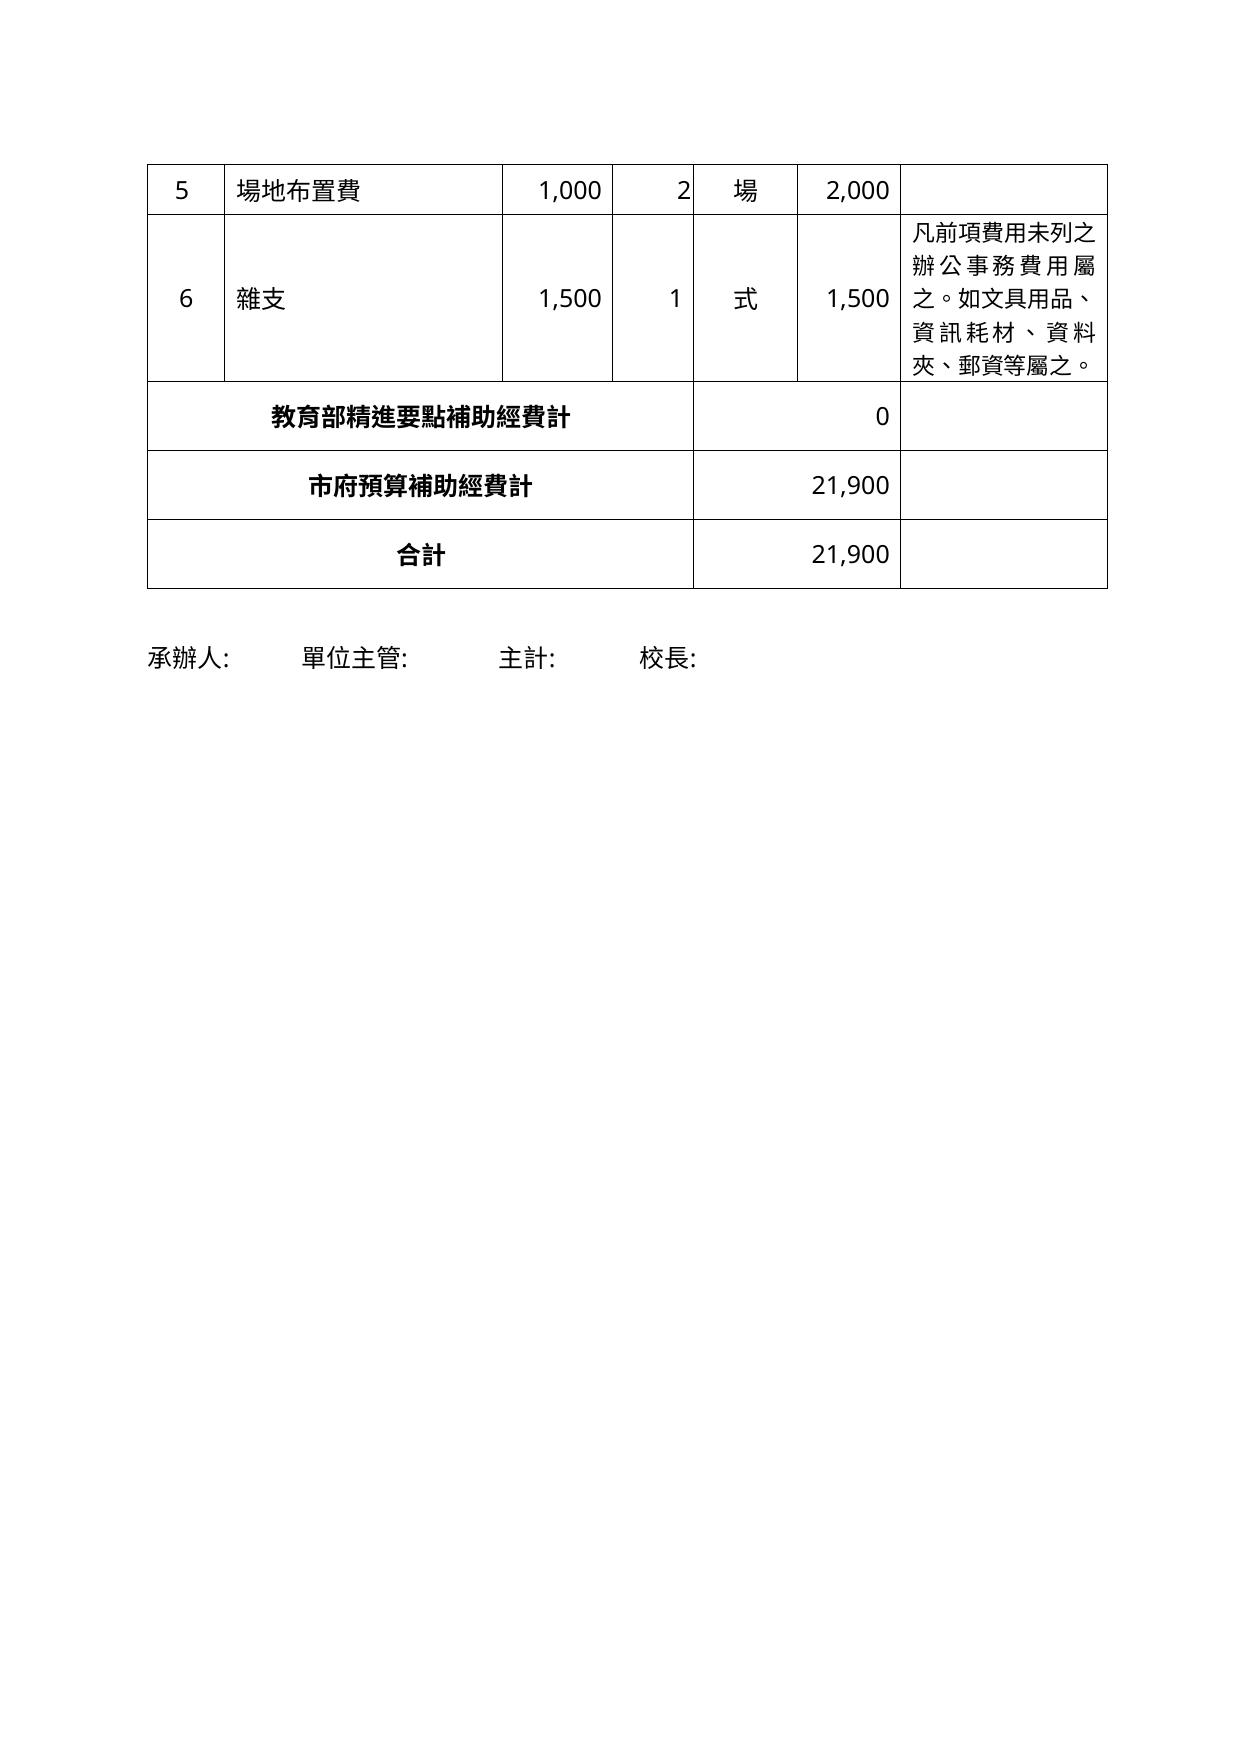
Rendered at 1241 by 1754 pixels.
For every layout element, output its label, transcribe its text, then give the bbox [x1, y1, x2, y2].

table_cell [901, 382, 1107, 450]
table_cell 場 [694, 165, 797, 214]
table_cell 5 [148, 165, 224, 214]
table_cell 21,900 [694, 520, 900, 588]
table_cell 2 [613, 165, 693, 214]
table_cell 教育部精進要點補助經費計 [148, 382, 693, 450]
table_cell 1,500 [798, 215, 900, 381]
table_cell 場地布置費 [225, 165, 502, 214]
table_cell [901, 451, 1107, 519]
table_cell 1,000 [503, 165, 612, 214]
text 承辦人: 單位主管: 主計: 校長: [148, 623, 1092, 691]
table_cell 雜支 [225, 215, 502, 381]
table_cell 市府預算補助經費計 [148, 451, 693, 519]
table_cell 6 [148, 215, 224, 381]
table_cell [901, 165, 1107, 214]
table_cell 21,900 [694, 451, 900, 519]
table_cell [901, 520, 1107, 588]
table_cell 式 [694, 215, 797, 381]
table_cell 1,500 [503, 215, 612, 381]
table_cell 0 [694, 382, 900, 450]
table_cell 1 [613, 215, 693, 381]
table_cell 凡前項費用未列之辦公事務費用屬之。如文具用品、資訊耗材、資料夾、郵資等屬之。 [901, 215, 1107, 381]
table_cell 2,000 [798, 165, 900, 214]
table_cell 合計 [148, 520, 693, 588]
